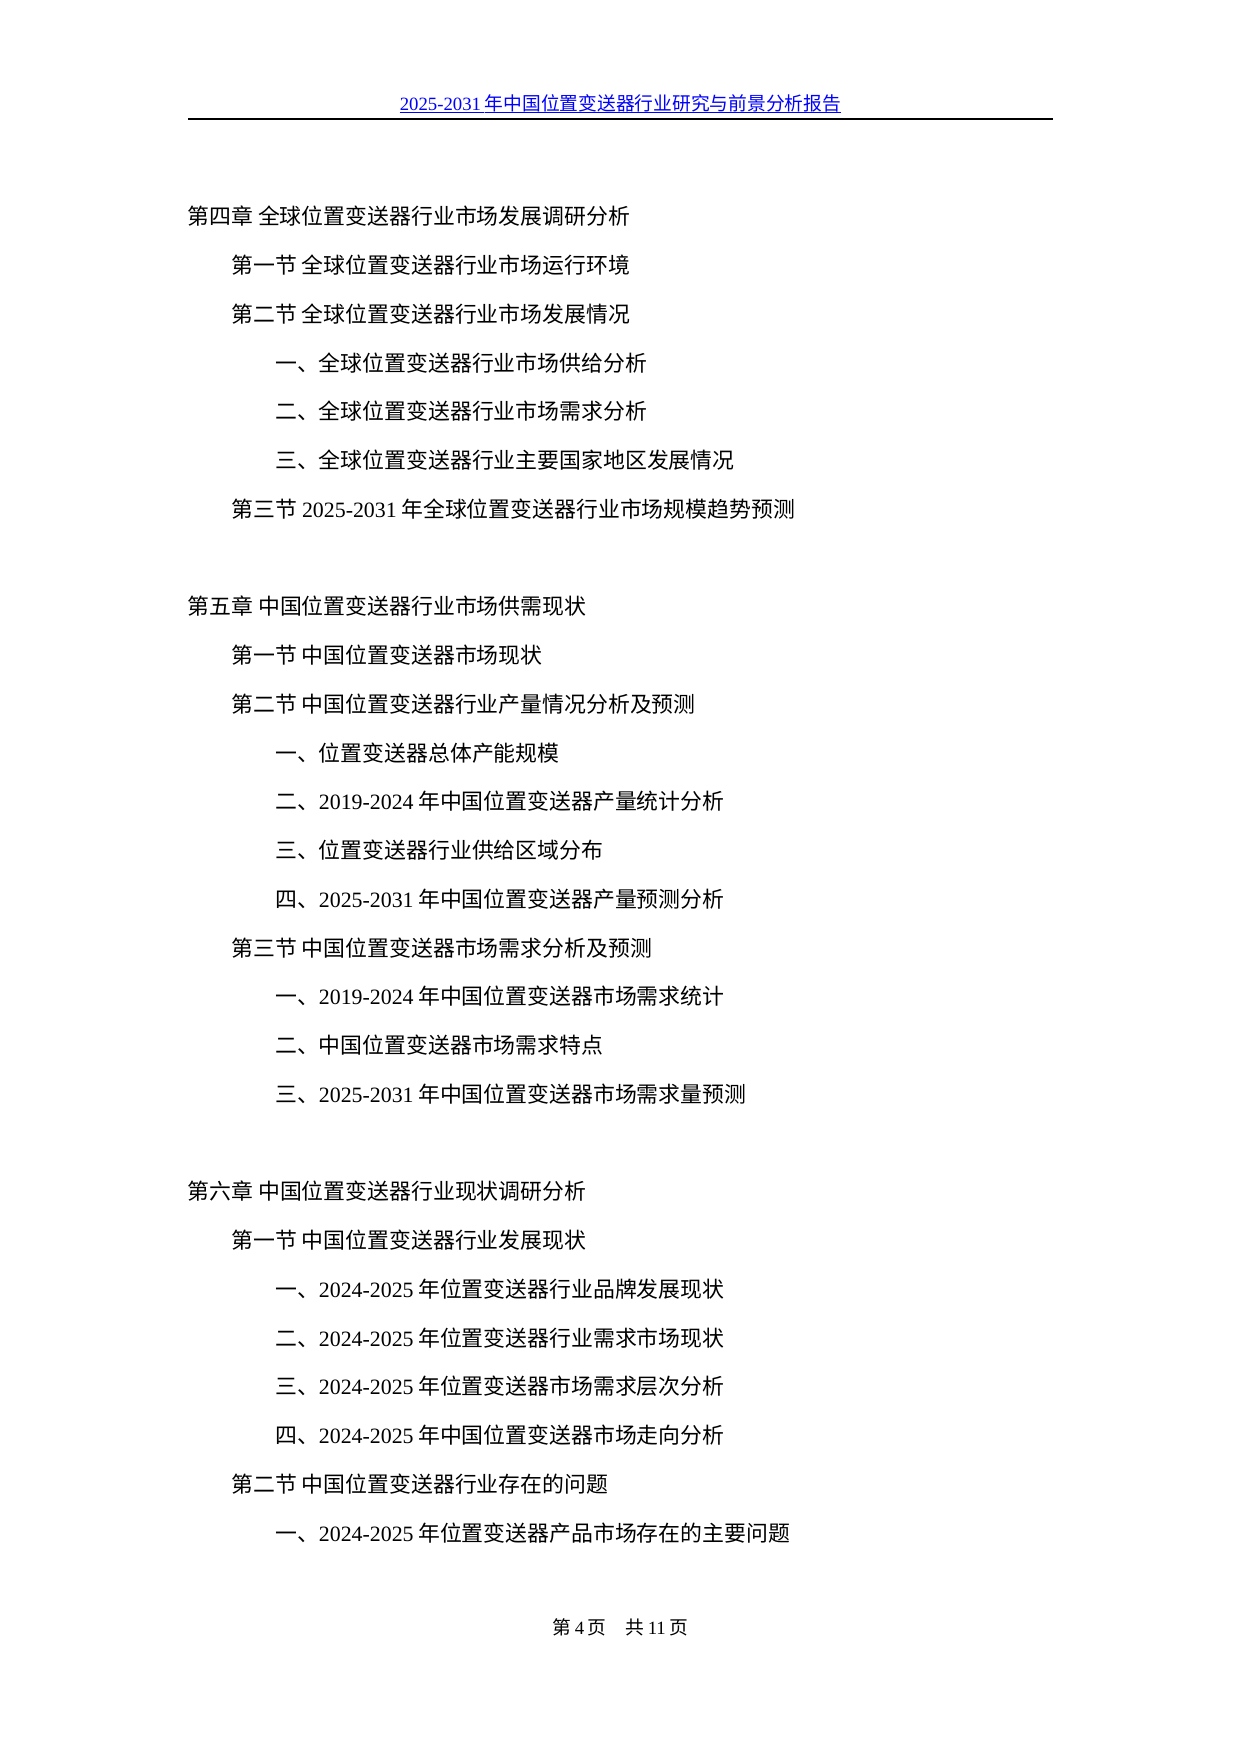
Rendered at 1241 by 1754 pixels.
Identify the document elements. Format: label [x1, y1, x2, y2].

text [187, 150, 1053, 1548]
